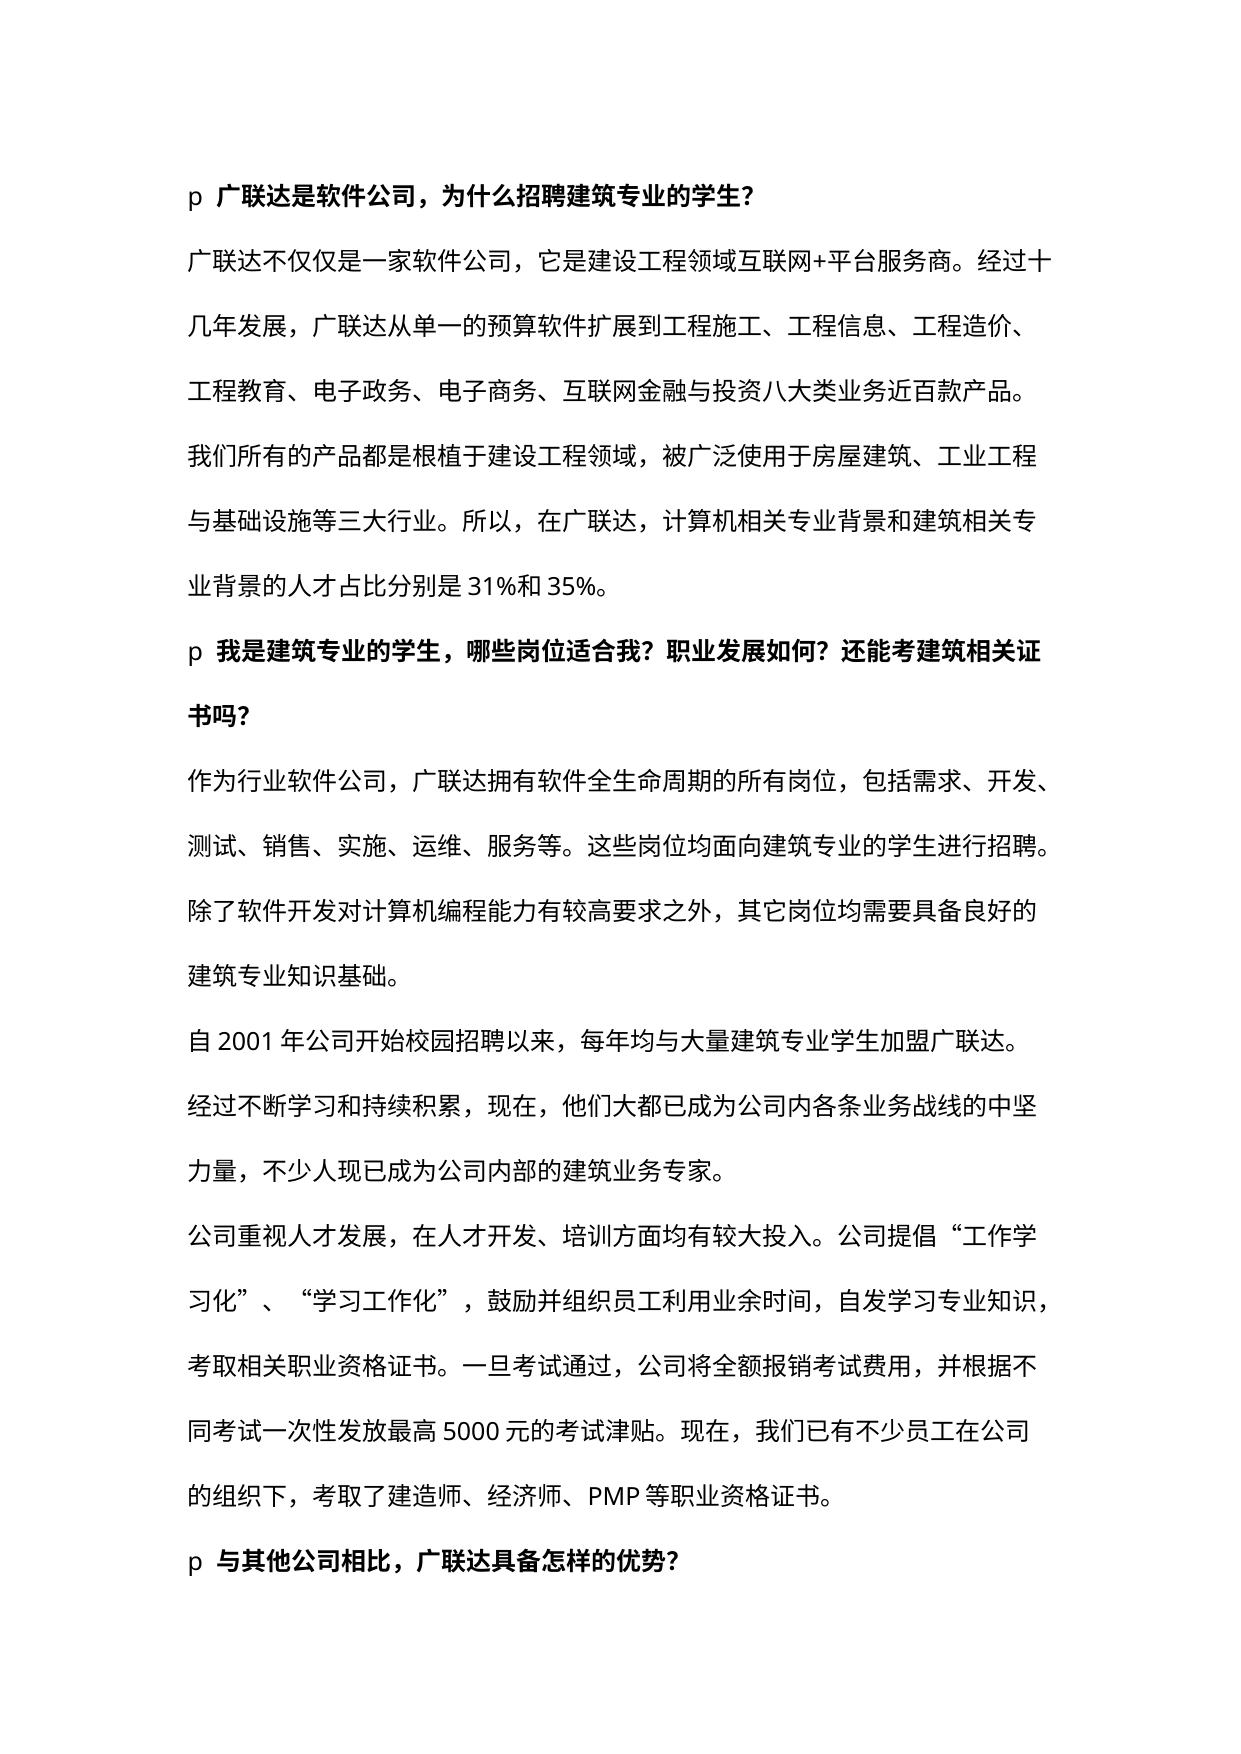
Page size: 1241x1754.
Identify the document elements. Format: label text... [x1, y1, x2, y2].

text p 我是建筑专业的学生，哪些岗位适合我？职业发展如何？还能考建筑相关证书吗？ 作为行业软件公司，广联达拥有软件全生命周期的所有岗位，包括需求、开发、测试、销售、实施、运维、服务等。这些岗位均面向建筑专业的学生进行招聘。除了软件开发对计算机编程能力有较高要求之外，其它岗位均需要具备良好的建筑专业知识基础。 自2001年公司开始校园招聘以来，每年均与大量建筑专业学生加盟广联达。经过不断学习和持续积累，现在，他们大都已成为公司内各条业务战线的中坚力量，不少人现已成为公司内部的建筑业务专家。 公司重视人才发展，在人才开发、培训方面均有较大投入。公司提倡“工作学习化”、“学习工作化”，鼓励并组织员工利用业余时间，自发学习专业知识，考取相关职业资格证书。一旦考试通过，公司将全额报销考试费用，并根据不同考试一次性发放最高5000元的考试津贴。现在，我们已有不少员工在公司的组织下，考取了建造师、经济师、PMP等职业资格证书。 [187, 617, 1053, 1527]
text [187, 1527, 1053, 1592]
text p 广联达是软件公司，为什么招聘建筑专业的学生？ 广联达不仅仅是一家软件公司，它是建设工程领域互联网+平台服务商。经过十几年发展，广联达从单一的预算软件扩展到工程施工、工程信息、工程造价、工程教育、电子政务、电子商务、互联网金融与投资八大类业务近百款产品。我们所有的产品都是根植于建设工程领域，被广泛使用于房屋建筑、工业工程与基础设施等三大行业。所以，在广联达，计算机相关专业背景和建筑相关专业背景的人才占比分别是31%和35%。 [187, 162, 1053, 617]
